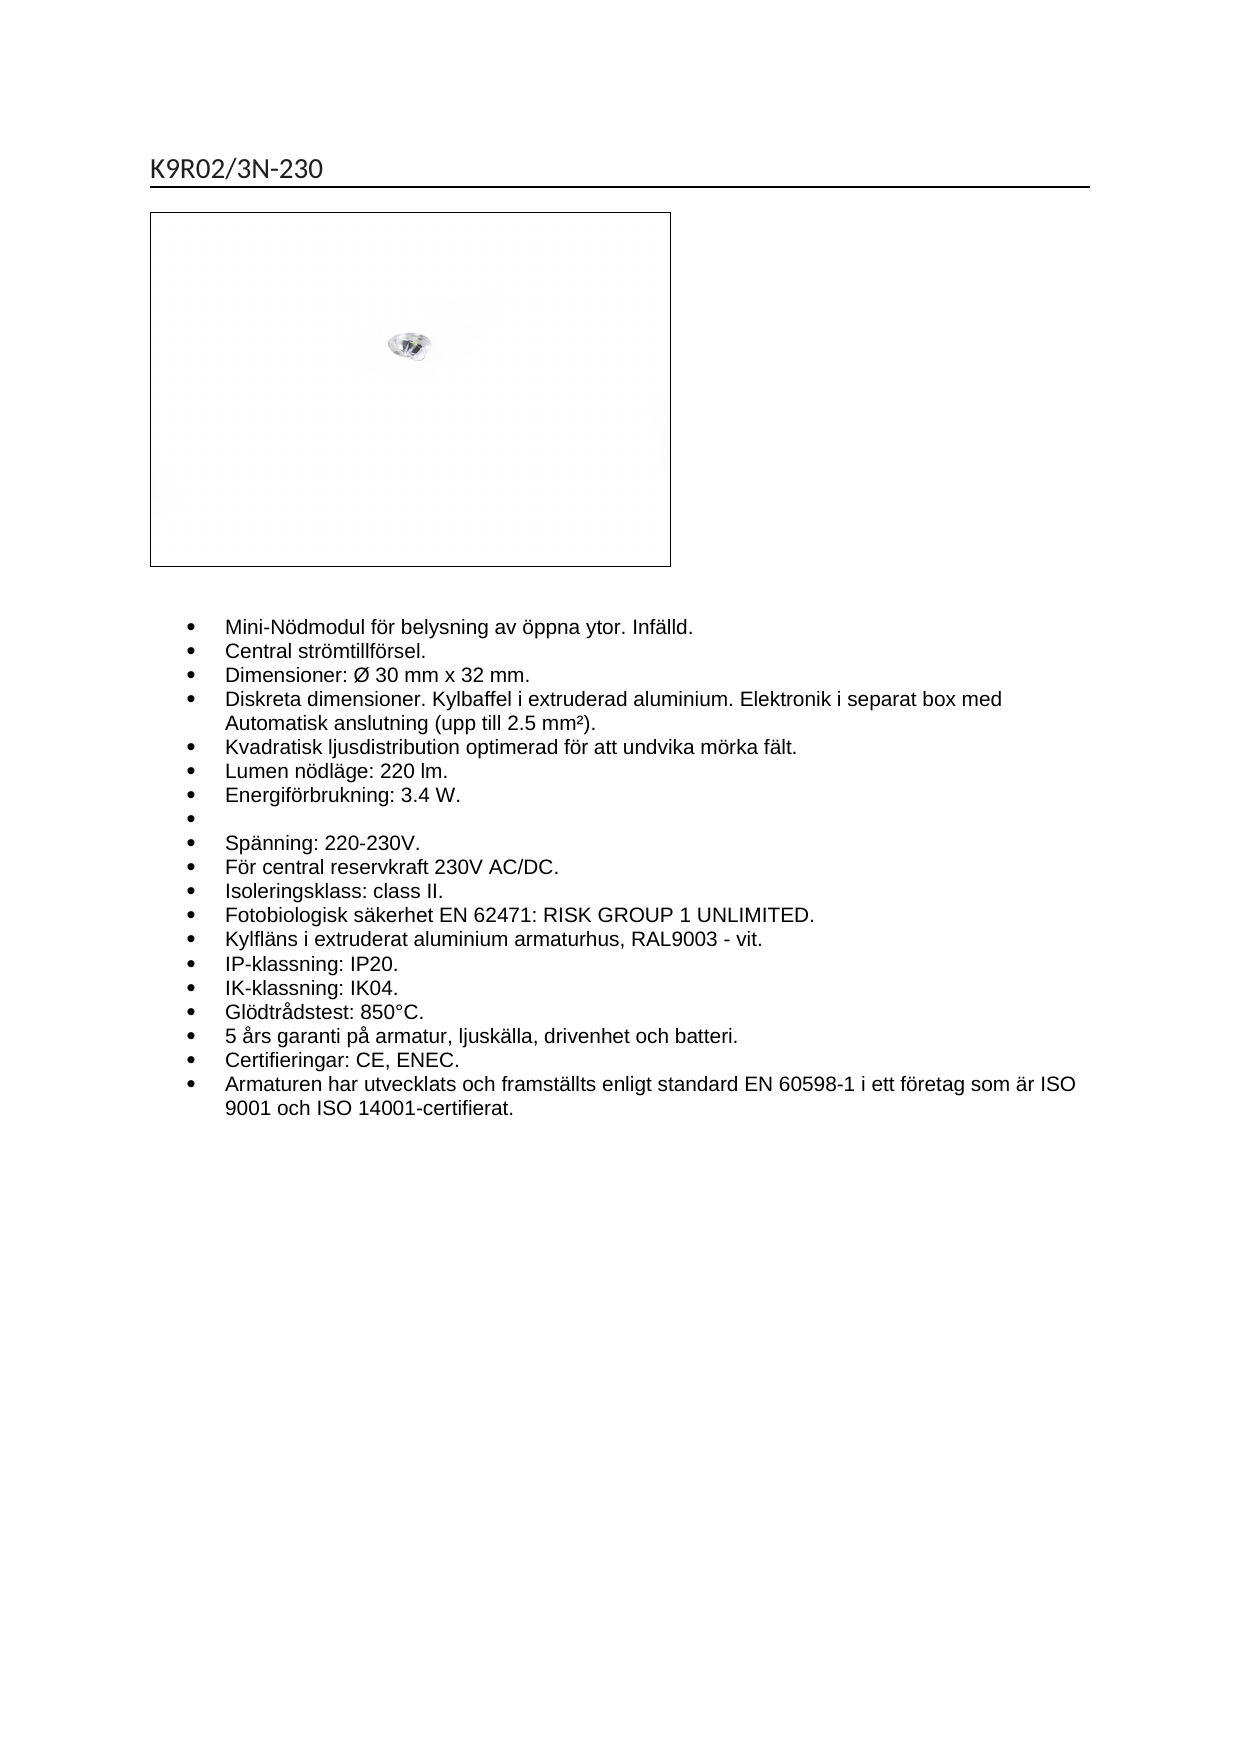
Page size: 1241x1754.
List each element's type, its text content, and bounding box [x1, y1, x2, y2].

list Fotobiologisk säkerhet EN 62471: RISK GROUP 1 UNLIMITED. [187, 903, 1090, 927]
list Mini-Nödmodul för belysning av öppna ytor. Infälld. [187, 614, 1090, 639]
list Kvadratisk ljusdistribution optimerad för att undvika mörka fält. [187, 735, 1090, 759]
list Spänning: 220-230V. [187, 831, 1090, 855]
text K9R02/3N-230 [150, 150, 1090, 186]
list Glödtrådstest: 850°C. [187, 999, 1090, 1023]
list IP-klassning: IP20. [187, 951, 1090, 975]
list Lumen nödläge: 220 lm. [187, 759, 1090, 783]
list Isoleringsklass: class II. [187, 879, 1090, 903]
list Central strömtillförsel. [187, 639, 1090, 663]
picture [151, 213, 670, 566]
list Energiförbrukning: 3.4 W. [187, 783, 1090, 807]
list Diskreta dimensioner. Kylbaffel i extruderad aluminium. Elektronik i separat box med Automatisk anslutning (upp till 2.5 mm²). [187, 687, 1090, 735]
list 5 års garanti på armatur, ljuskälla, drivenhet och batteri. [187, 1023, 1090, 1048]
list Kylfläns i extruderat aluminium armaturhus, RAL9003 - vit. [187, 927, 1090, 951]
list Armaturen har utvecklats och framställts enligt standard EN 60598-1 i ett företag som är ISO 9001 och ISO 14001-certifierat. [187, 1072, 1090, 1120]
list För central reservkraft 230V AC/DC. [187, 855, 1090, 879]
list Certifieringar: CE, ENEC. [187, 1048, 1090, 1072]
list IK-klassning: IK04. [187, 975, 1090, 999]
list Dimensioner: Ø 30 mm x 32 mm. [187, 663, 1090, 687]
